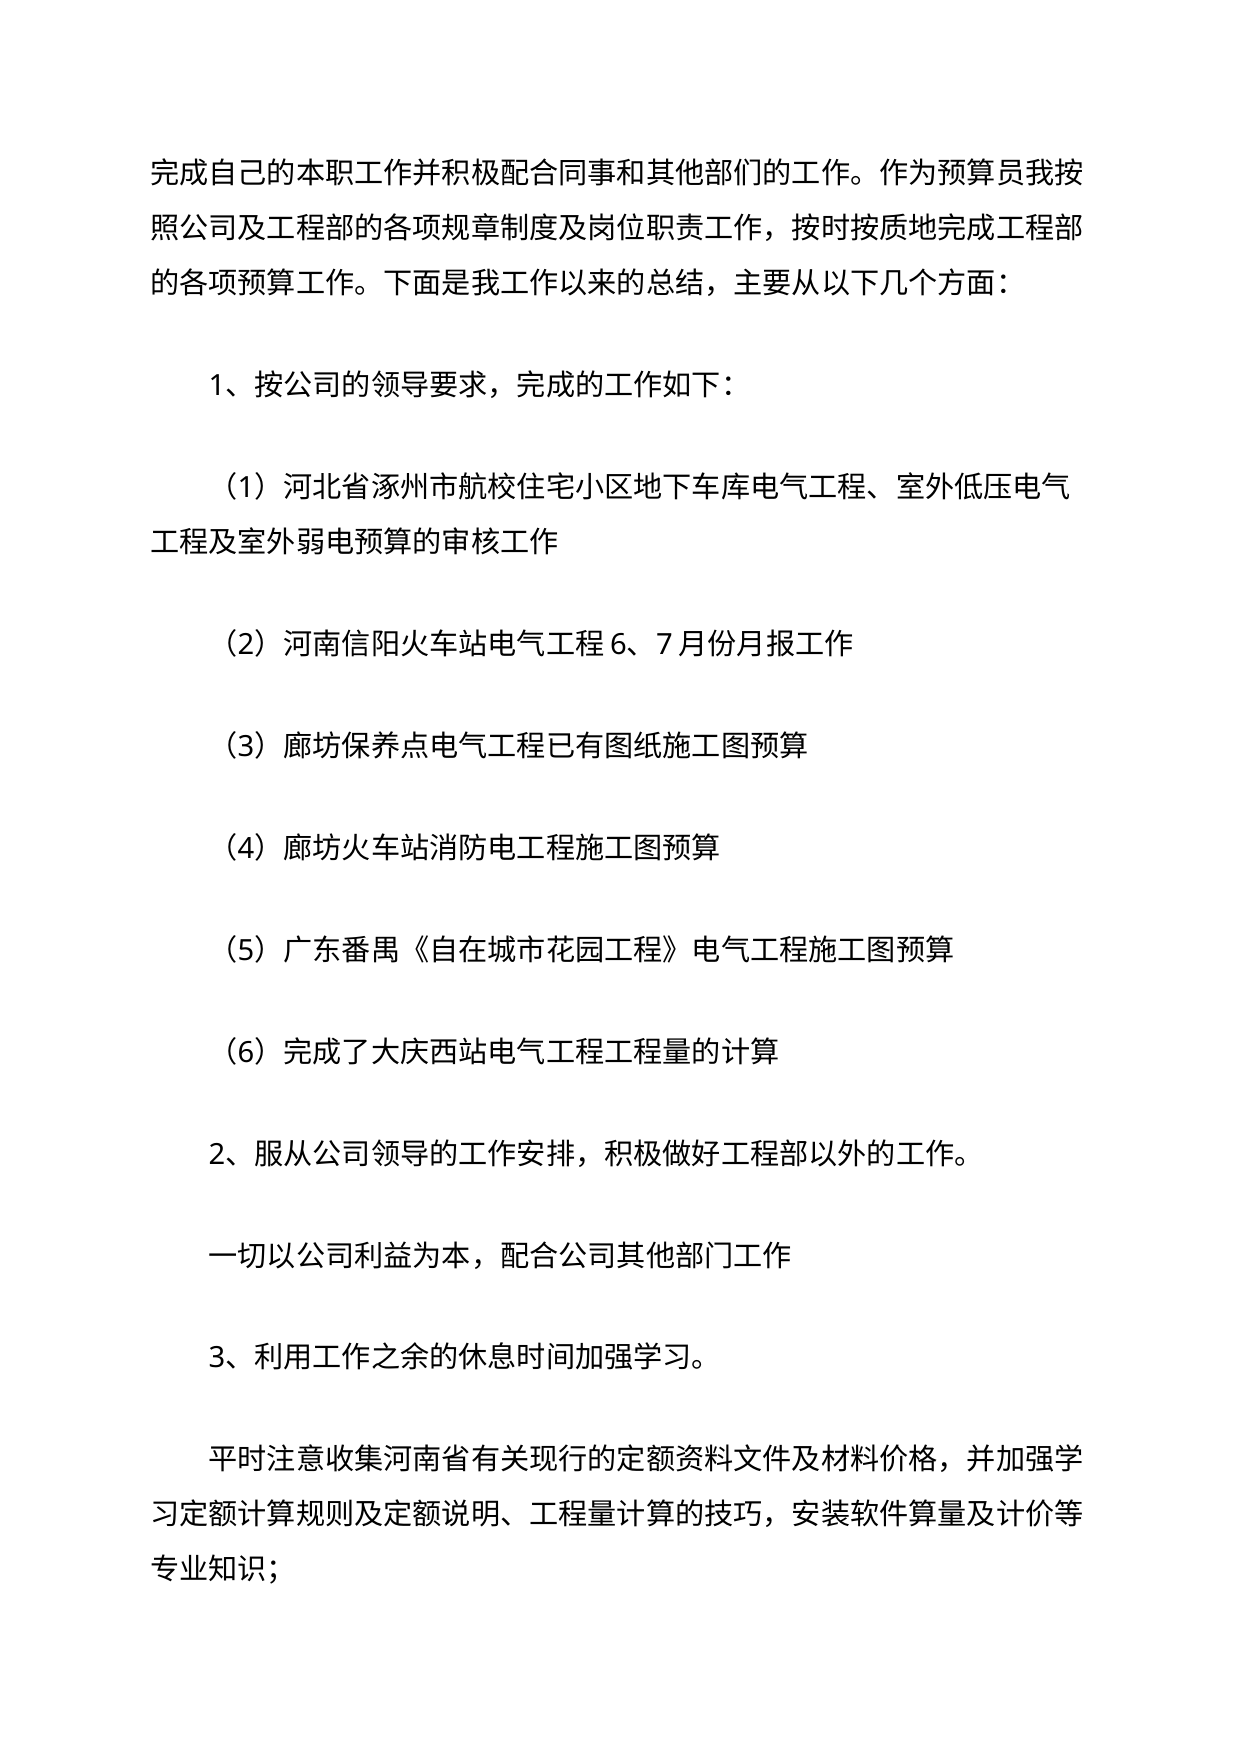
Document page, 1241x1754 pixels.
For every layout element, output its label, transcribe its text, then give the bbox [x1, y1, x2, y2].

text （3）廊坊保养点电气工程已有图纸施工图预算 [150, 722, 1090, 765]
text （4）廊坊火车站消防电工程施工图预算 [150, 824, 1090, 867]
text （6）完成了大庆西站电气工程工程量的计算 [150, 1028, 1090, 1071]
text （2）河南信阳火车站电气工程6、7月份月报工作 [150, 620, 1090, 663]
text 2、服从公司领导的工作安排，积极做好工程部以外的工作。 [150, 1130, 1090, 1173]
text （1）河北省涿州市航校住宅小区地下车库电气工程、室外低压电气工程及室外弱电预算的审核工作 [150, 463, 1090, 561]
text 1、按公司的领导要求，完成的工作如下： [150, 362, 1090, 404]
text （5）广东番禺《自在城市花园工程》电气工程施工图预算 [150, 926, 1090, 969]
text 3、利用工作之余的休息时间加强学习。 [150, 1334, 1090, 1376]
text 平时注意收集河南省有关现行的定额资料文件及材料价格，并加强学习定额计算规则及定额说明、工程量计算的技巧，安装软件算量及计价等专业知识； [150, 1436, 1090, 1588]
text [150, 150, 1090, 302]
text 一切以公司利益为本，配合公司其他部门工作 [150, 1232, 1090, 1274]
